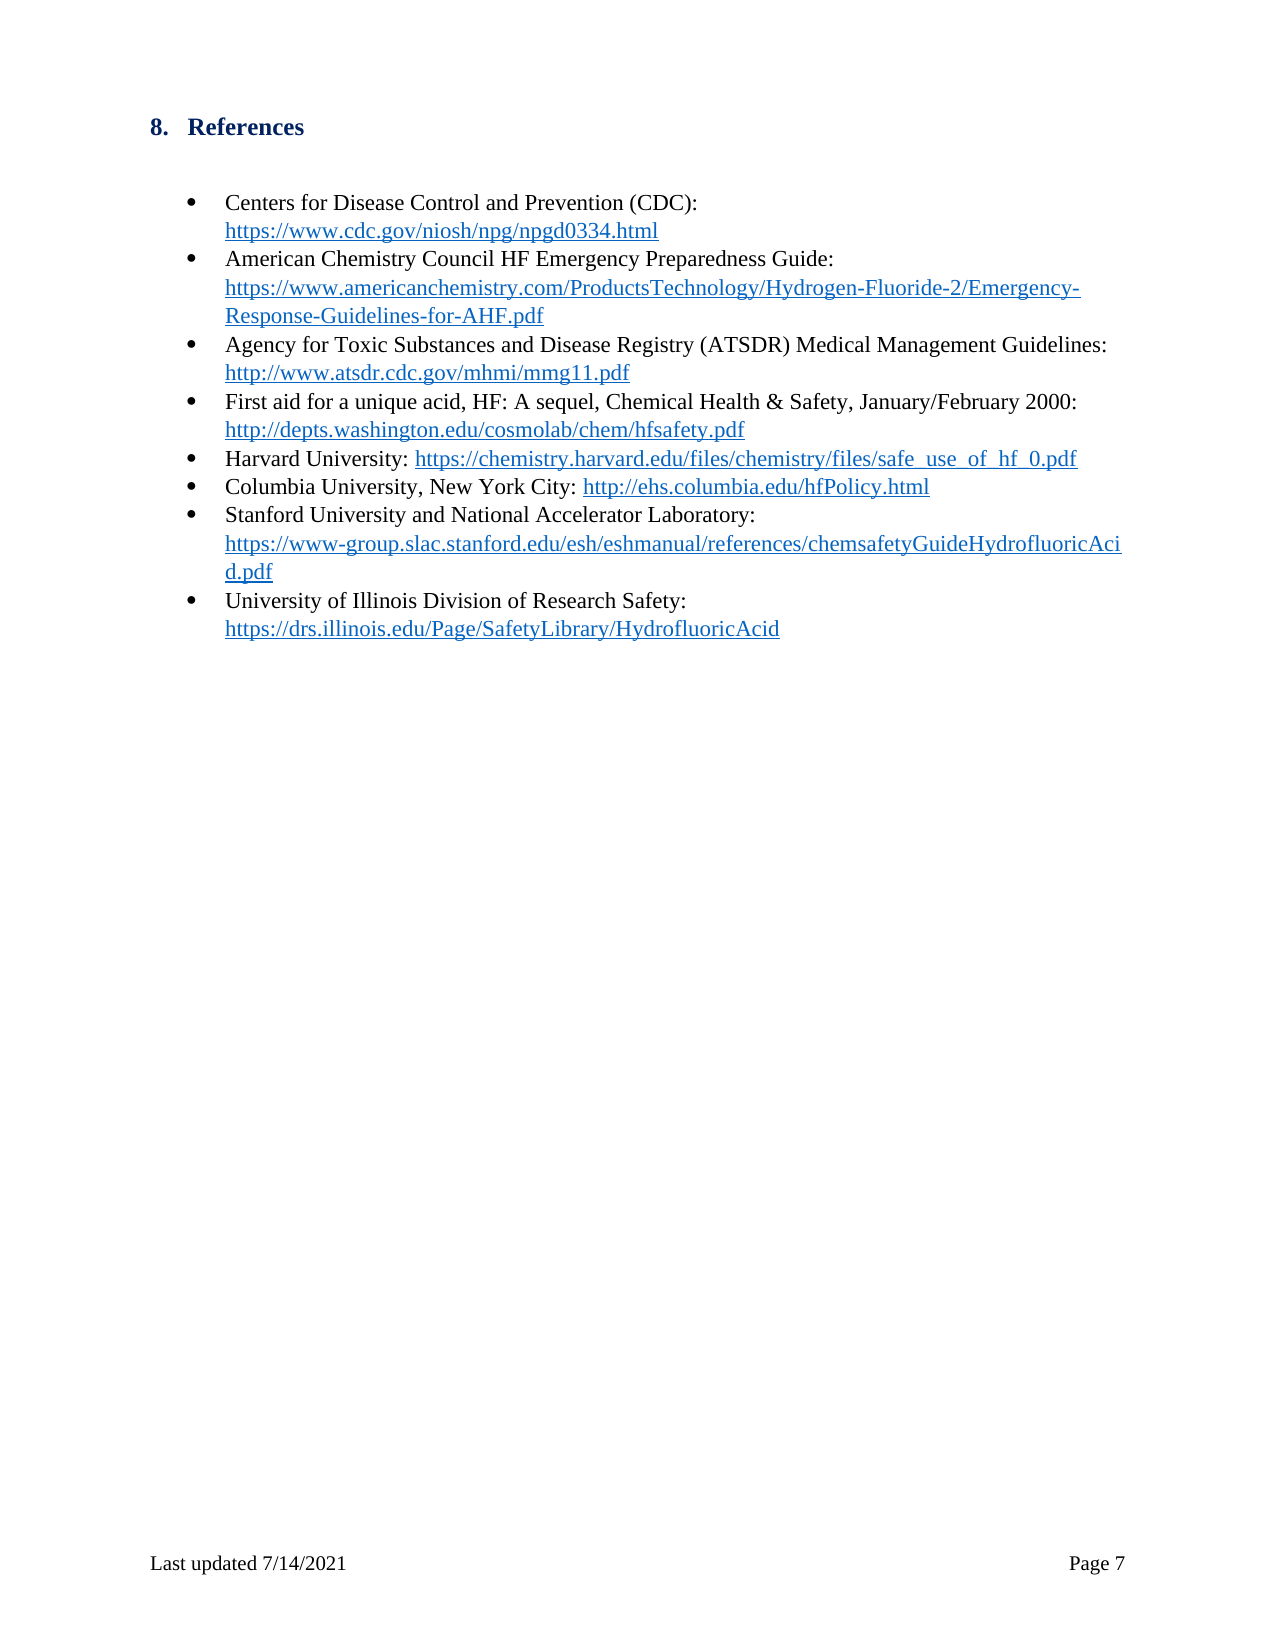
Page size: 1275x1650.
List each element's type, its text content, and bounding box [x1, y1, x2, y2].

list References [150, 112, 1125, 141]
list First aid for a unique acid, HF: A sequel, Chemical Health & Safety, January/February 2000: http://depts.washington.edu/cosmolab/chem/hfsafety.pdf [187, 388, 1125, 442]
list Agency for Toxic Substances and Disease Registry (ATSDR) Medical Management Guidelines: http://www.atsdr.cdc.gov/mhmi/mmg11.pdf [187, 331, 1125, 386]
list American Chemistry Council HF Emergency Preparedness Guide: https://www.americanchemistry.com/ProductsTechnology/Hydrogen-Fluoride-2/Emergency-Response-Guidelines-for-AHF.pdf [187, 246, 1125, 329]
list Centers for Disease Control and Prevention (CDC): https://www.cdc.gov/niosh/npg/npgd0334.html [187, 189, 1125, 243]
list Columbia University, New York City: http://ehs.columbia.edu/hfPolicy.html [187, 473, 1125, 499]
list University of Illinois Division of Research Safety: https://drs.illinois.edu/Page/SafetyLibrary/HydrofluoricAcid [187, 587, 1125, 642]
list Harvard University: https://chemistry.harvard.edu/files/chemistry/files/safe_use_of_hf_0.pdf [187, 444, 1125, 471]
list Stanford University and National Accelerator Laboratory: https://www-group.slac.stanford.edu/esh/eshmanual/references/chemsafetyGuideHydrofluoricAcid.pdf [187, 501, 1125, 585]
